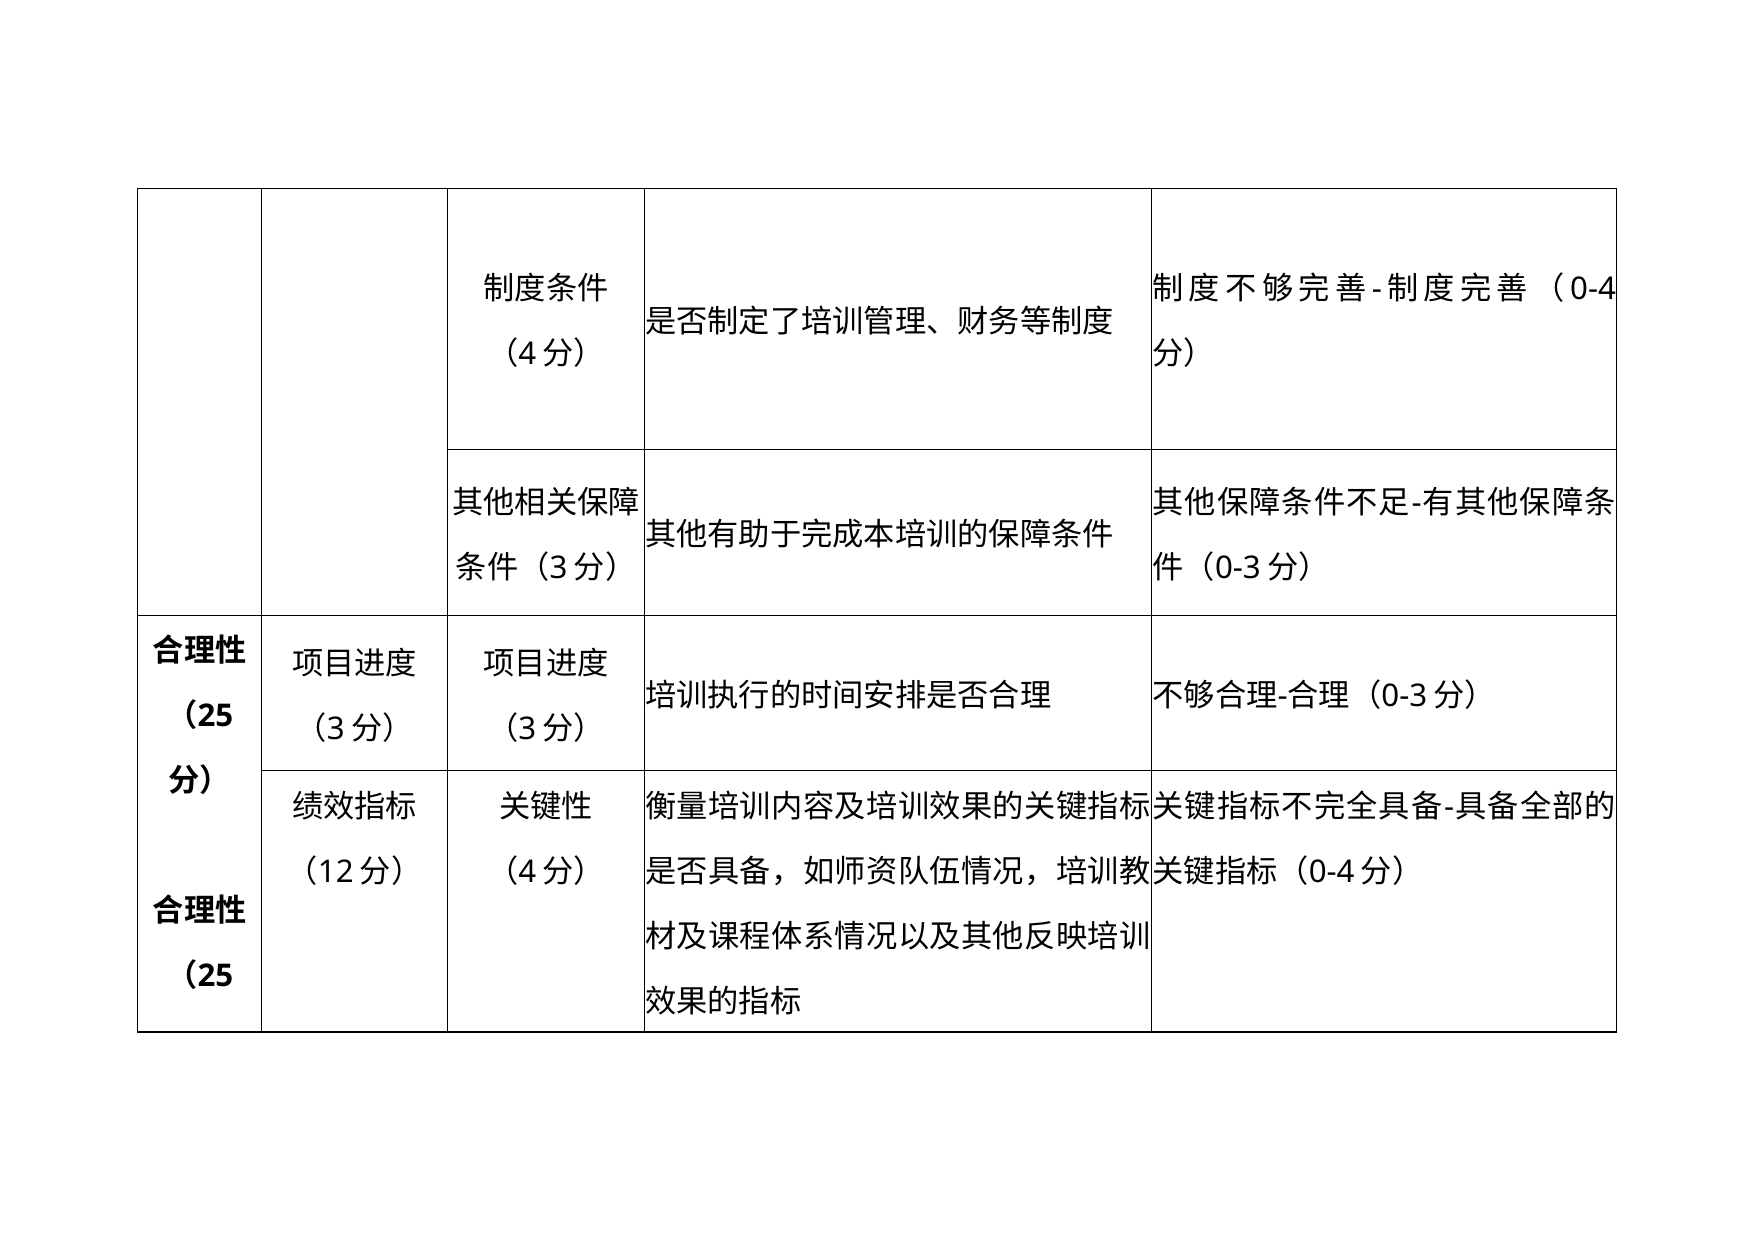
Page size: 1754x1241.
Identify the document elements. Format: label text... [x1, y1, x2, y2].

table_cell 关键性 （4分） [448, 771, 644, 1031]
table_cell 培训执行的时间安排是否合理 [645, 616, 1151, 770]
table_cell 绩效指标 （12分） [262, 771, 447, 1031]
table_cell 项目进度 （3分） [448, 616, 644, 770]
table_cell 是否制定了培训管理、财务等制度 [645, 189, 1151, 448]
table_cell 制度条件 （4分） [448, 189, 644, 448]
table_cell 不够合理-合理（0-3分） [1152, 616, 1616, 770]
table_cell 制度不够完善-制度完善（0-4分） [1152, 189, 1616, 448]
table_cell 衡量培训内容及培训效果的关键指标是否具备，如师资队伍情况，培训教材及课程体系情况以及其他反映培训效果的指标 [645, 771, 1151, 1031]
table_cell 其他保障条件不足-有其他保障条件（0-3分） [1152, 450, 1616, 615]
table_cell 其他相关保障条件（3分） [448, 450, 644, 615]
table_cell 其他有助于完成本培训的保障条件 [645, 450, 1151, 615]
table_cell 项目进度 （3分） [262, 616, 447, 770]
table_cell 合理性 （25分） 合理性 （25分） [138, 616, 261, 1031]
table_cell 关键指标不完全具备-具备全部的关键指标（0-4分） [1152, 771, 1616, 1031]
